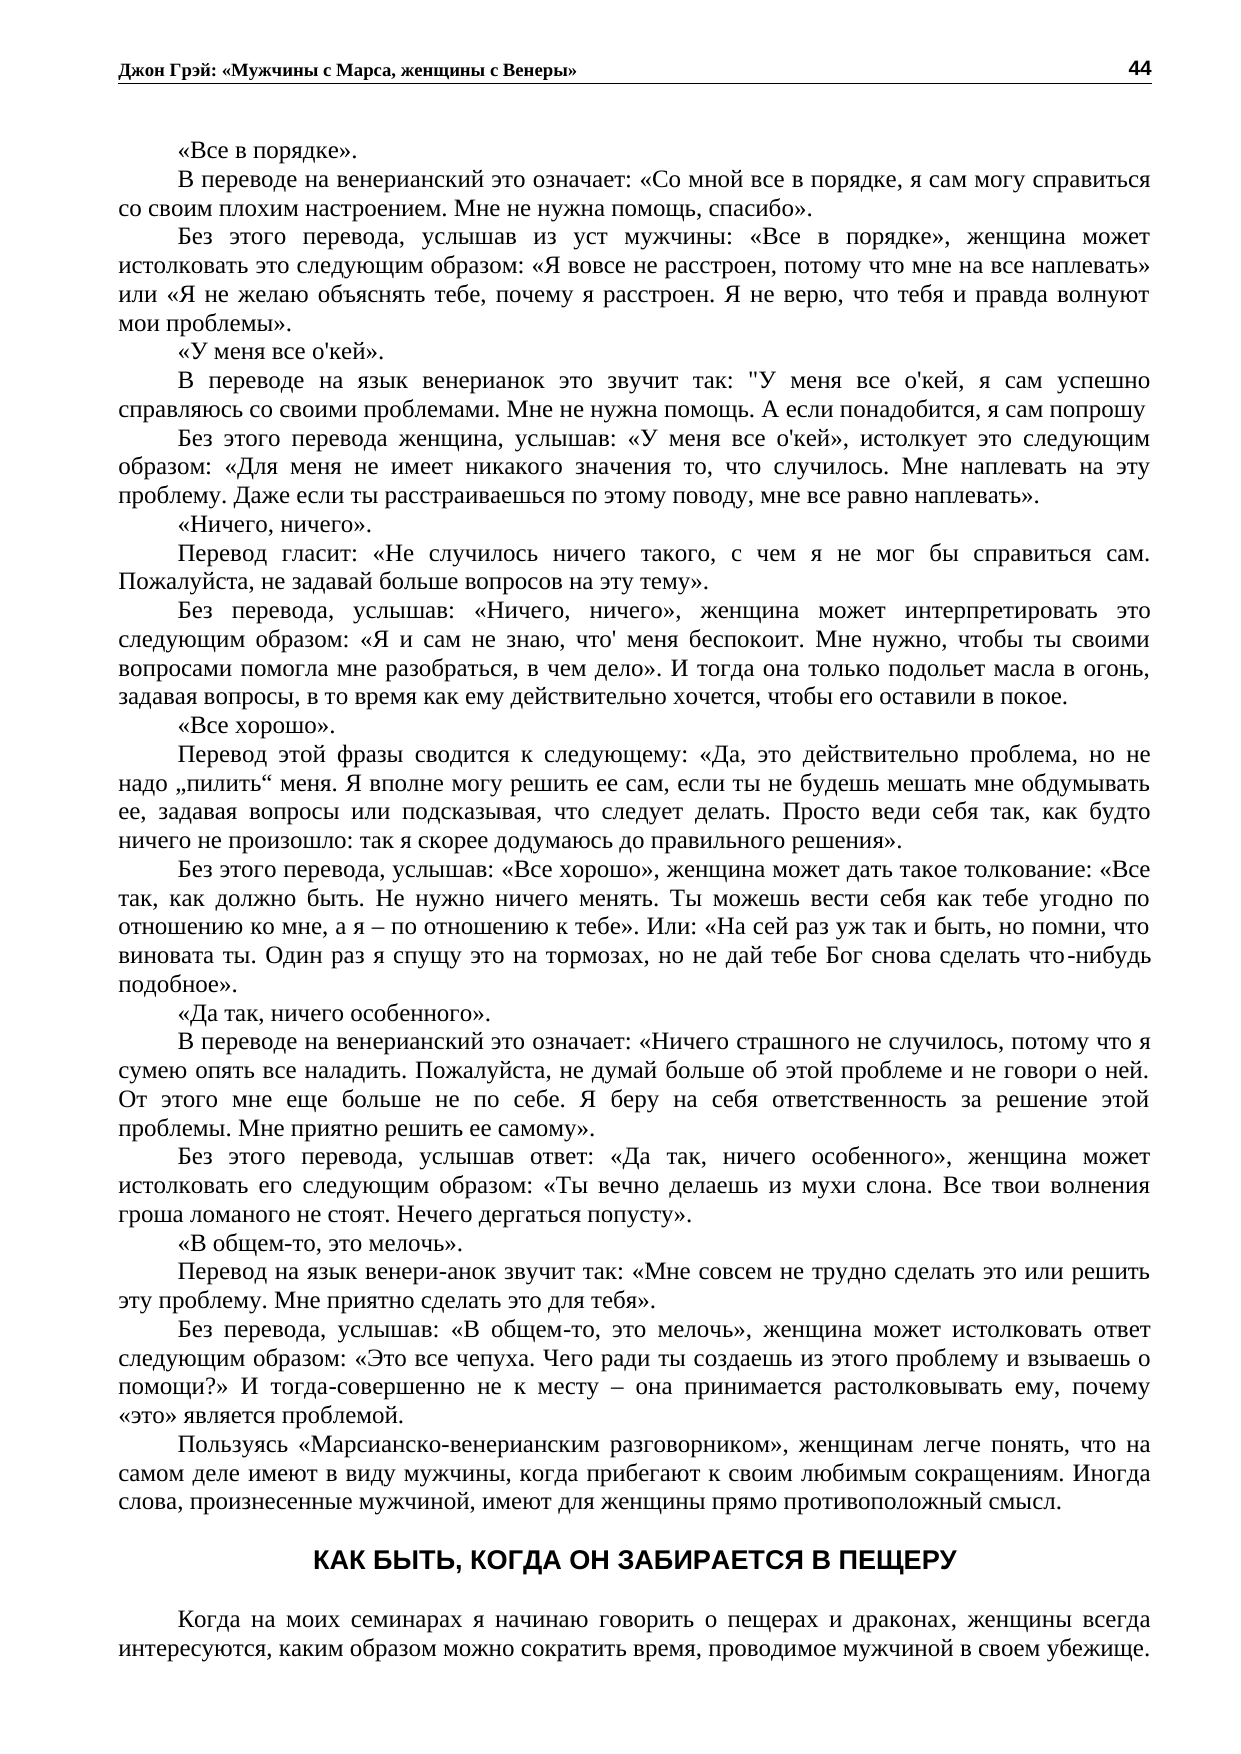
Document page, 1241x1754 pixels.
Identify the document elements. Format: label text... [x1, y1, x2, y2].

text «Да так, ничего особенного». [118, 998, 1152, 1026]
text «Все в порядке». [118, 135, 1152, 164]
text Перевод этой фразы сводится к следующему: «Да, это действительно проблема, но не надо „пилить“ меня. Я вполне могу решить ее сам, если ты не будешь мешать мне обдумывать ее, задавая вопросы или подсказывая, что следует делать. Просто веди себя так, как будто ничего не произошло: так я скорее додумаюсь до правильного решения». [118, 739, 1152, 854]
text Без перевода, услышав: «Ничего, ничего», женщина может интерпретировать это следующим образом: «Я и сам не знаю, что' меня беспокоит. Мне нужно, чтобы ты своими вопросами помогла мне разобраться, в чем дело». И тогда она только подольет масла в огонь, задавая вопросы, в то время как ему действительно хочется, чтобы его оставили в покое. [118, 595, 1152, 710]
text Без перевода, услышав: «В общем-то, это мелочь», женщина может истолковать ответ следующим образом: «Это все чепуха. Чего ради ты создаешь из этого проблему и взываешь о помощи?» И тогда-совершенно не к месту – она принимается растолковывать ему, почему «это» является проблемой. [118, 1314, 1152, 1429]
text Перевод на язык венери-анок звучит так: «Мне совсем не трудно сделать это или решить эту проблему. Мне приятно сделать это для тебя». [118, 1256, 1152, 1314]
subtitle КАК БЫТЬ, КОГДА ОН ЗАБИРАЕТСЯ В ПЕЩЕРУ [118, 1544, 1152, 1575]
text Перевод гласит: «Не случилось ничего такого, с чем я не мог бы справиться сам. Пожалуйста, не задавай больше вопросов на эту тему». [118, 538, 1152, 595]
text В переводе на венерианский это означает: «Ничего страшного не случилось, потому что я сумею опять все наладить. Пожалуйста, не думай больше об этой проблеме и не говори о ней. От этого мне еще больше не по себе. Я беру на себя ответственность за решение этой проблемы. Мне приятно решить ее самому». [118, 1026, 1152, 1141]
text Без этого перевода женщина, услышав: «У меня все о'кей», истолкует это следующим образом: «Для меня не имеет никакого значения то, что случилось. Мне наплевать на эту проблему. Даже если ты расстраиваешься по этому поводу, мне все равно наплевать». [118, 423, 1152, 509]
text Без этого перевода, услышав: «Все хорошо», женщина может дать такое толкование: «Все так, как должно быть. Не нужно ничего менять. Ты можешь вести себя как тебе угодно по отношению ко мне, а я – по отношению к тебе». Или: «На сей раз уж так и быть, но помни, что виновата ты. Один раз я спущу это на тормозах, но не дай тебе Бог снова сделать что-нибудь подобное». [118, 854, 1152, 998]
text В переводе на язык венерианок это звучит так: "У меня все о'кей, я сам успешно справляюсь со своими проблемами. Мне не нужна помощь. А если понадобится, я сам попрошу [118, 365, 1152, 423]
text Без этого перевода, услышав ответ: «Да так, ничего особенного», женщина может истолковать его следующим образом: «Ты вечно делаешь из мухи слона. Все твои волнения гроша ломаного не стоят. Нечего дергаться попусту». [118, 1141, 1152, 1228]
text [118, 1604, 1152, 1661]
text Без этого перевода, услышав из уст мужчины: «Все в порядке», женщина может истолковать это следующим образом: «Я вовсе не расстроен, потому что мне на все наплевать» или «Я не желаю объяснять тебе, почему я расстроен. Я не верю, что тебя и правда волнуют мои проблемы». [118, 221, 1152, 336]
text «Все хорошо». [118, 710, 1152, 739]
text Пользуясь «Марсианско-венерианским разговорником», женщинам легче понять, что на самом деле имеют в виду мужчины, когда прибегают к своим любимым сокращениям. Иногда слова, произнесенные мужчиной, имеют для женщины прямо противоположный смысл. [118, 1429, 1152, 1515]
text «Ничего, ничего». [118, 509, 1152, 538]
text «У меня все о'кей». [118, 336, 1152, 365]
text В переводе на венерианский это означает: «Со мной все в порядке, я сам могу справиться со своим плохим настроением. Мне не нужна помощь, спасибо». [118, 164, 1152, 221]
text «В общем-то, это мелочь». [118, 1228, 1152, 1256]
